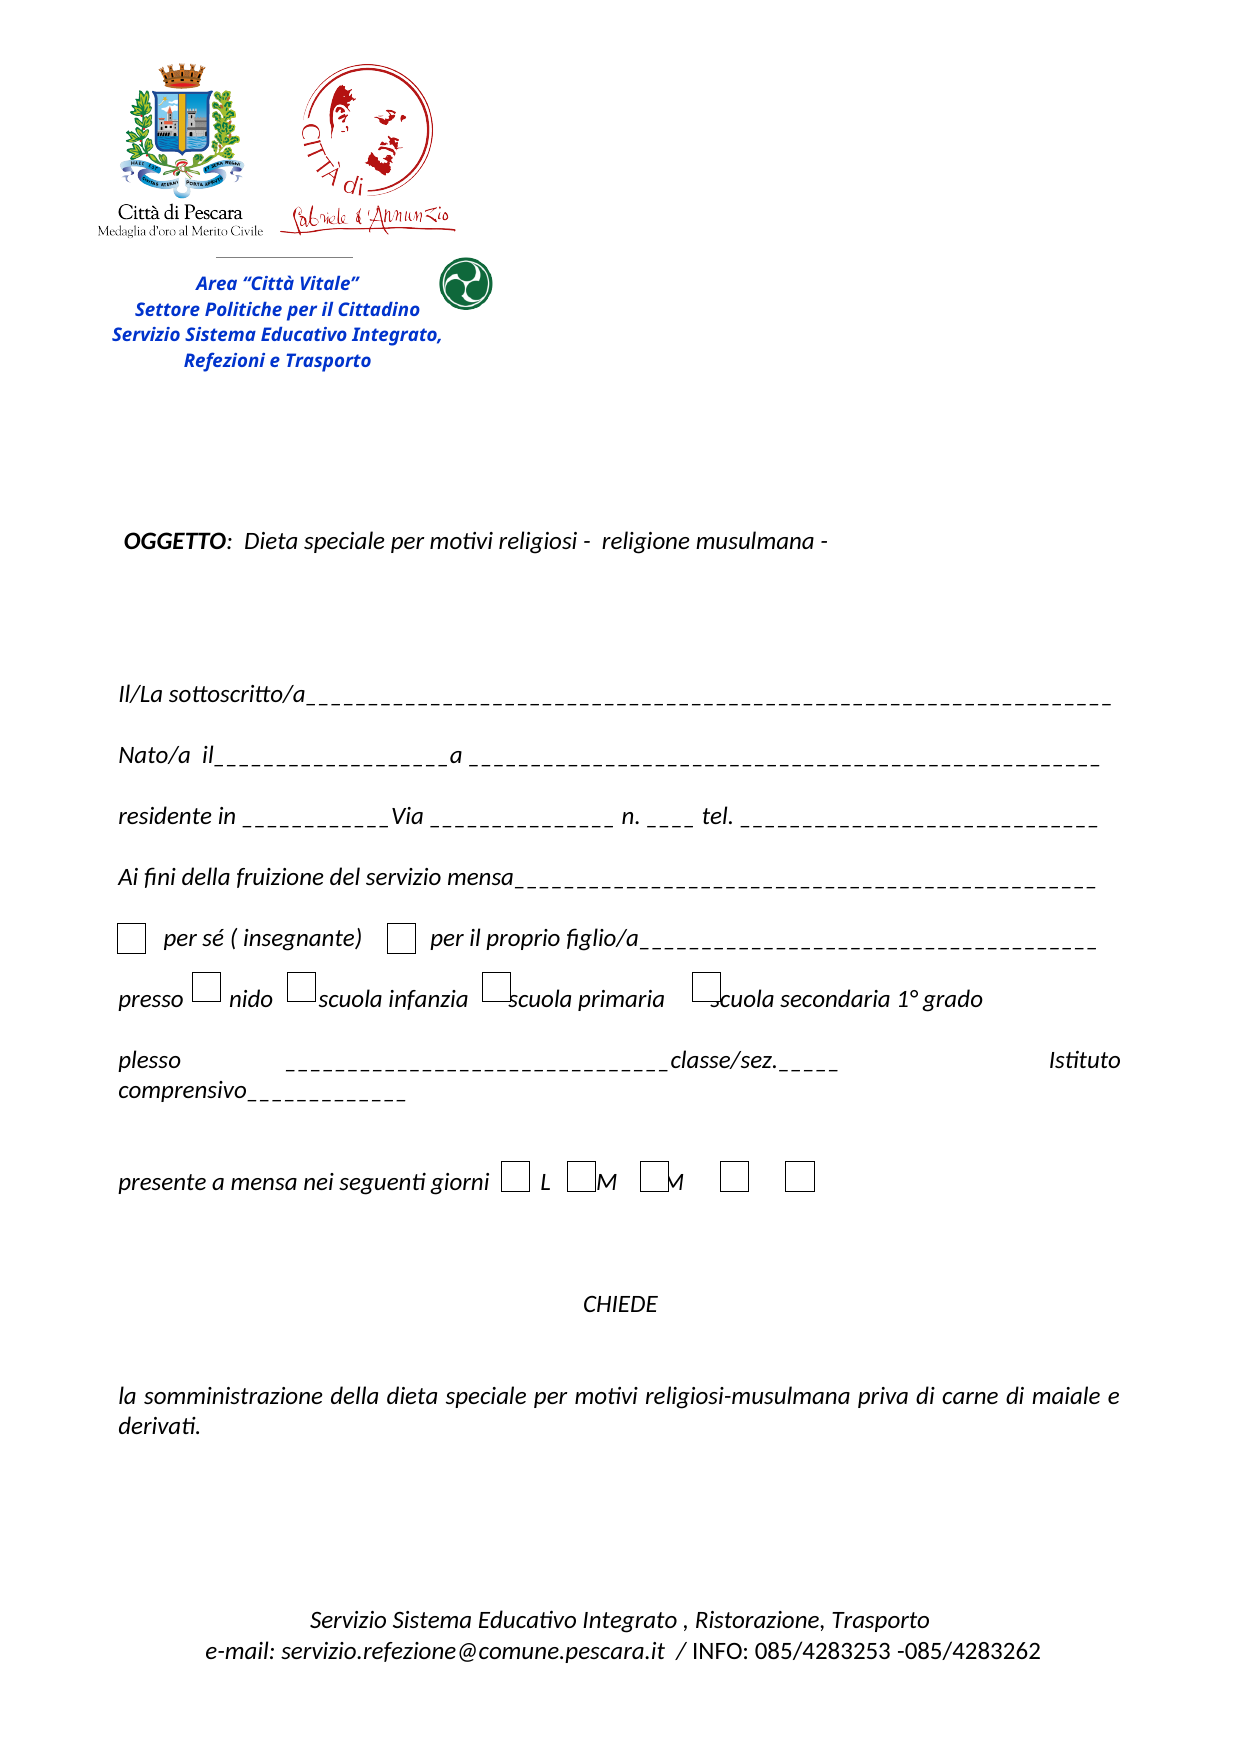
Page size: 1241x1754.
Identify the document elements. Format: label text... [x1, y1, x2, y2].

text OGGETTO: Dieta speciale per motivi religiosi - religione musulmana - [118, 525, 1122, 556]
text per sé ( insegnante) per il proprio figlio/a_____________________________________ [118, 922, 1122, 952]
text presso nido scuola infanzia scuola primaria scuola secondaria 1° grado [118, 983, 1122, 1013]
text Nato/a il___________________a ___________________________________________________ [118, 739, 1122, 769]
picture [434, 253, 497, 313]
text la somministrazione della dieta speciale per motivi religiosi-musulmana priva di carne di maiale e derivati. [118, 1380, 1122, 1441]
text CHIEDE [118, 1288, 1122, 1319]
picture [87, 54, 467, 245]
text presente a mensa nei seguenti giorni L M M G V [118, 1166, 1122, 1197]
text residente in ____________Via _______________ n. ____ tel. _____________________________ [118, 800, 1122, 830]
text Ai fini della fruizione del servizio mensa_______________________________________________ [118, 861, 1122, 891]
text plesso _______________________________classe/sez._____ Istituto comprensivo_____________ [118, 1044, 1122, 1105]
text Il/La sottoscritto/a_________________________________________________________________ [118, 678, 1122, 708]
